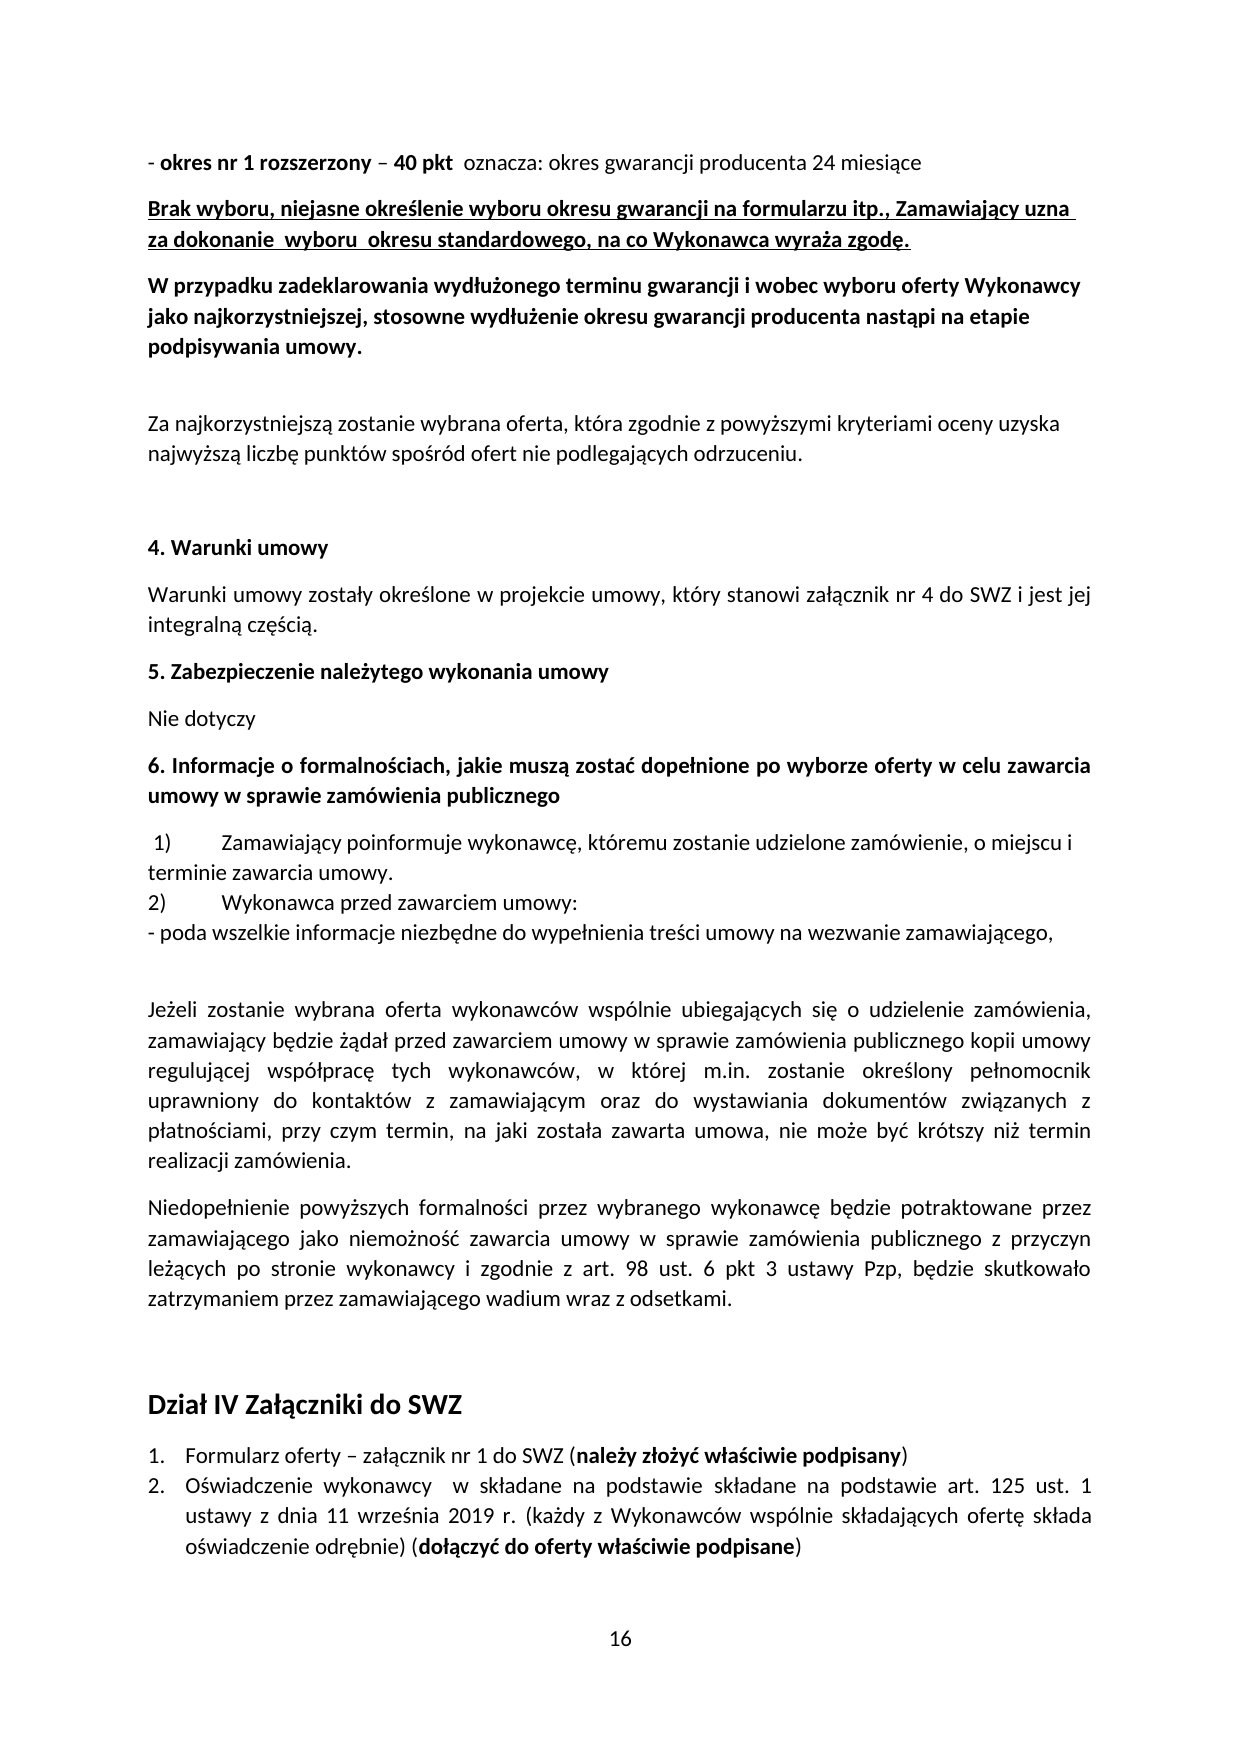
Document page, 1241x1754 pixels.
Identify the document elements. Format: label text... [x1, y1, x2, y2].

text Za najkorzystniejszą zostanie wybrana oferta, która zgodnie z powyższymi kryteriami oceny uzyska najwyższą liczbę punktów spośród ofert nie podlegających odrzuceniu. [148, 379, 1093, 467]
text 4. Warunki umowy [148, 533, 1093, 561]
text Brak wyboru, niejasne określenie wyboru okresu gwarancji na formularzu itp., Zamawiający uzna za dokonanie wyboru okresu standardowego, na co Wykonawca wyraża zgodę. [148, 194, 1093, 253]
text W przypadku zadeklarowania wydłużonego terminu gwarancji i wobec wyboru oferty Wykonawcy jako najkorzystniejszej, stosowne wydłużenie okresu gwarancji producenta nastąpi na etapie podpisywania umowy. [148, 272, 1093, 360]
text - okres nr 1 rozszerzony – 40 pkt oznacza: okres gwarancji producenta 24 miesiące [148, 148, 1093, 176]
text 6. Informacje o formalnościach, jakie muszą zostać dopełnione po wyborze oferty w celu zawarcia umowy w sprawie zamówienia publicznego [148, 751, 1093, 809]
text Niedopełnienie powyższych formalności przez wybranego wykonawcę będzie potraktowane przez zamawiającego jako niemożność zawarcia umowy w sprawie zamówienia publicznego z przyczyn leżących po stronie wykonawcy i zgodnie z art. 98 ust. 6 pkt 3 ustawy Pzp, będzie skutkowało zatrzymaniem przez zamawiającego wadium wraz z odsetkami. [148, 1193, 1093, 1312]
list Oświadczenie wykonawcy w składane na podstawie składane na podstawie art. 125 ust. 1 ustawy z dnia 11 września 2019 r. (każdy z Wykonawców wspólnie składających ofertę składa oświadczenie odrębnie) (dołączyć do oferty właściwie podpisane) [148, 1471, 1093, 1560]
list Formularz oferty – załącznik nr 1 do SWZ (należy złożyć właściwie podpisany) [148, 1441, 1093, 1469]
text 1) Zamawiający poinformuje wykonawcę, któremu zostanie udzielone zamówienie, o miejscu i terminie zawarcia umowy. 2) Wykonawca przed zawarciem umowy: - poda wszelkie informacje niezbędne do wypełnienia treści umowy na wezwanie zamawiającego, [148, 828, 1093, 977]
text Warunki umowy zostały określone w projekcie umowy, który stanowi załącznik nr 4 do SWZ i jest jej integralną częścią. [148, 580, 1093, 638]
text Nie dotyczy [148, 704, 1093, 732]
text Jeżeli zostanie wybrana oferta wykonawców wspólnie ubiegających się o udzielenie zamówienia, zamawiający będzie żądał przed zawarciem umowy w sprawie zamówienia publicznego kopii umowy regulującej współpracę tych wykonawców, w której m.in. zostanie określony pełnomocnik uprawniony do kontaktów z zamawiającym oraz do wystawiania dokumentów związanych z płatnościami, przy czym termin, na jaki została zawarta umowa, nie może być krótszy niż termin realizacji zamówienia. [148, 996, 1093, 1174]
text Dział IV Załączniki do SWZ [148, 1386, 1093, 1422]
text 5. Zabezpieczenie należytego wykonania umowy [148, 657, 1093, 685]
